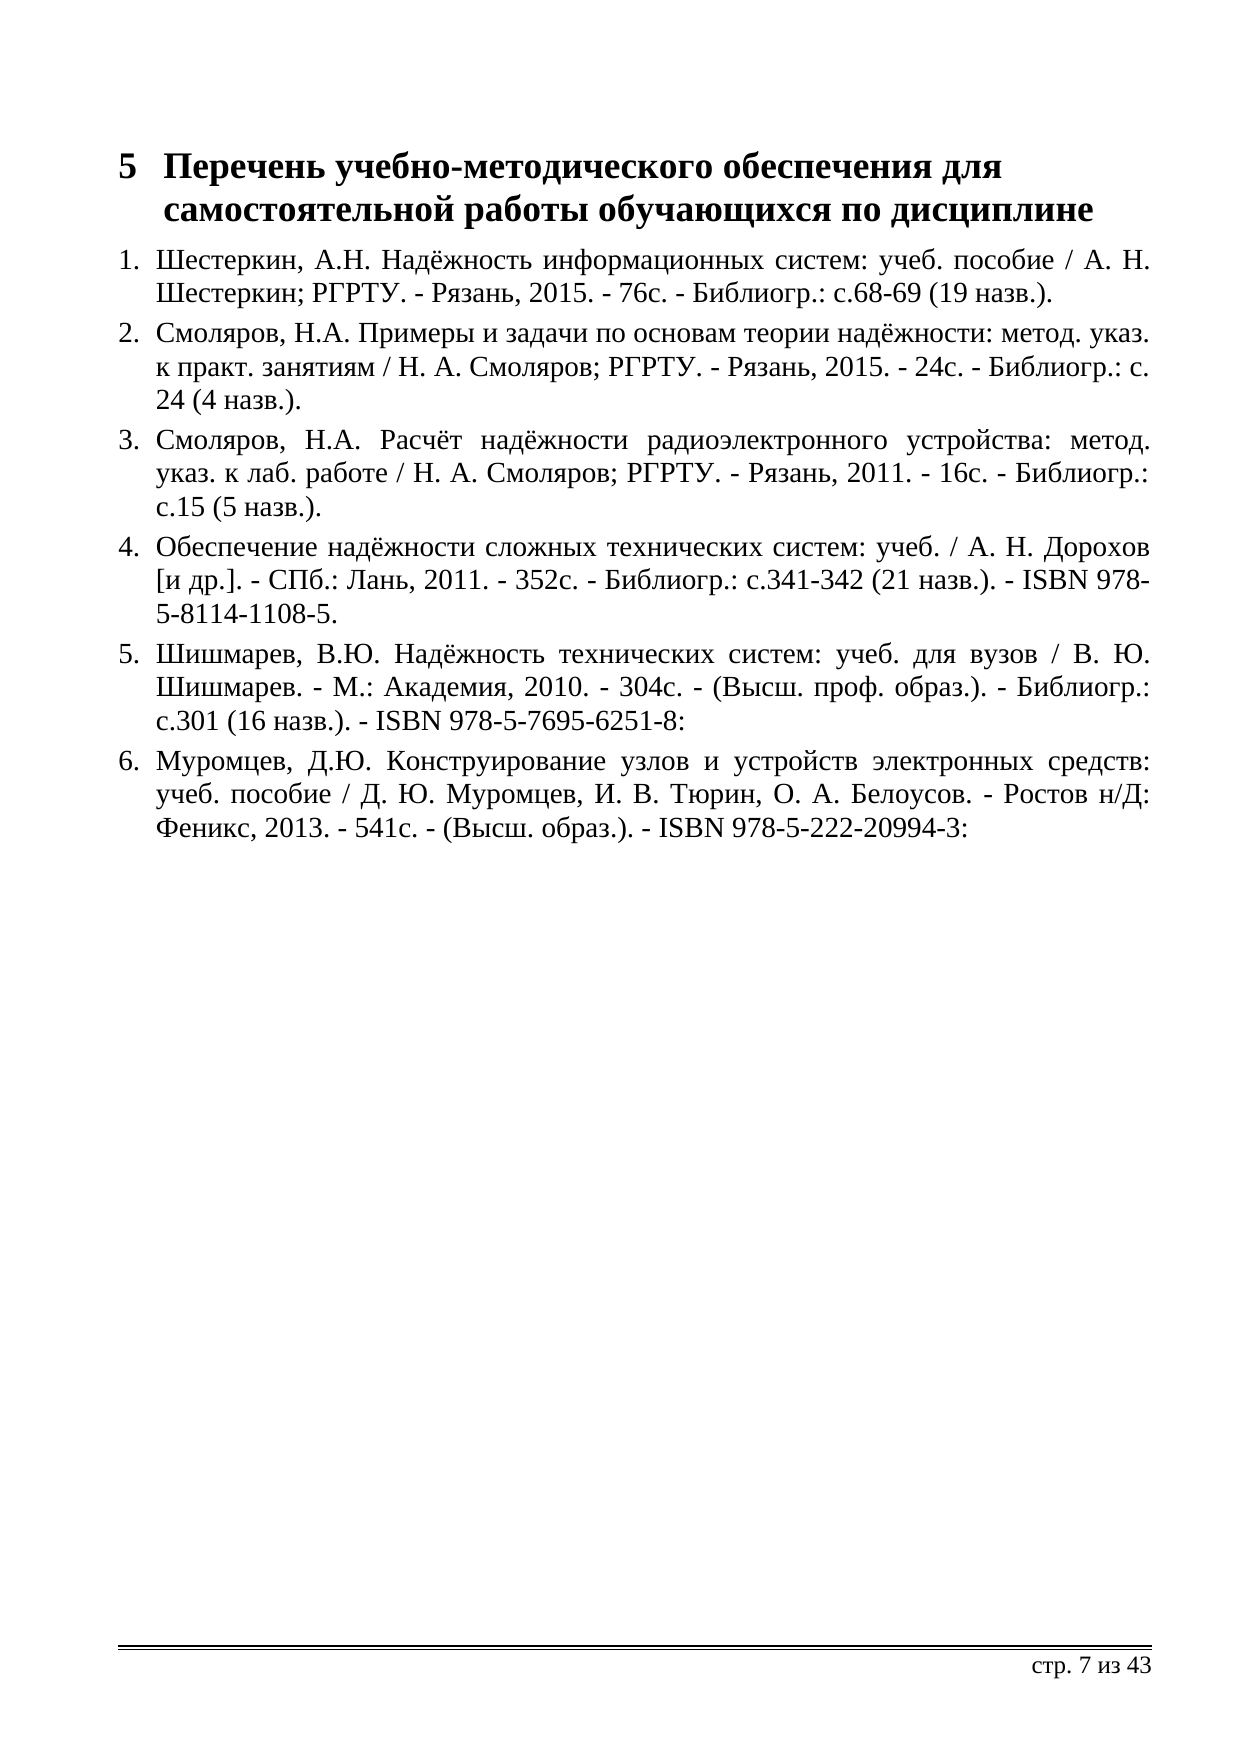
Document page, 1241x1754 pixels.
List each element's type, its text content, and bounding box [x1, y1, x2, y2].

list Смоляров, Н.А. Примеры и задачи по основам теории надёжности: метод. указ. к практ. занятиям / Н. А. Смоляров; РГРТУ. - Рязань, 2015. - 24с. - Библиогр.: с. 24 (4 назв.). [118, 315, 1152, 416]
list Муромцев, Д.Ю. Конструирование узлов и устройств электронных средств: учеб. пособие / Д. Ю. Муромцев, И. В. Тюрин, О. А. Белоусов. - Ростов н/Д: Феникс, 2013. - 541с. - (Высш. образ.). - ISBN 978-5-222-20994-3: [118, 743, 1152, 843]
list Шестеркин, А.Н. Надёжность информационных систем: учеб. пособие / А. Н. Шестеркин; РГРТУ. - Рязань, 2015. - 76с. - Библиогр.: с.68-69 (19 назв.). [118, 242, 1152, 309]
list Шишмарев, В.Ю. Надёжность технических систем: учеб. для вузов / В. Ю. Шишмарев. - М.: Академия, 2010. - 304с. - (Высш. проф. образ.). - Библиогр.: с.301 (16 назв.). - ISBN 978-5-7695-6251-8: [118, 636, 1152, 736]
list Обеспечение надёжности сложных технических систем: учеб. / А. Н. Дорохов [и др.]. - СПб.: Лань, 2011. - 352с. - Библиогр.: с.341-342 (21 назв.). - ISBN 978-5-8114-1108-5. [118, 529, 1152, 629]
list Смоляров, Н.А. Расчёт надёжности радиоэлектронного устройства: метод. указ. к лаб. работе / Н. А. Смоляров; РГРТУ. - Рязань, 2011. - 16с. - Библиогр.: с.15 (5 назв.). [118, 422, 1152, 523]
subtitle Перечень учебно-методического обеспечения для самостоятельной работы обучающихся по дисциплине [118, 143, 1152, 229]
